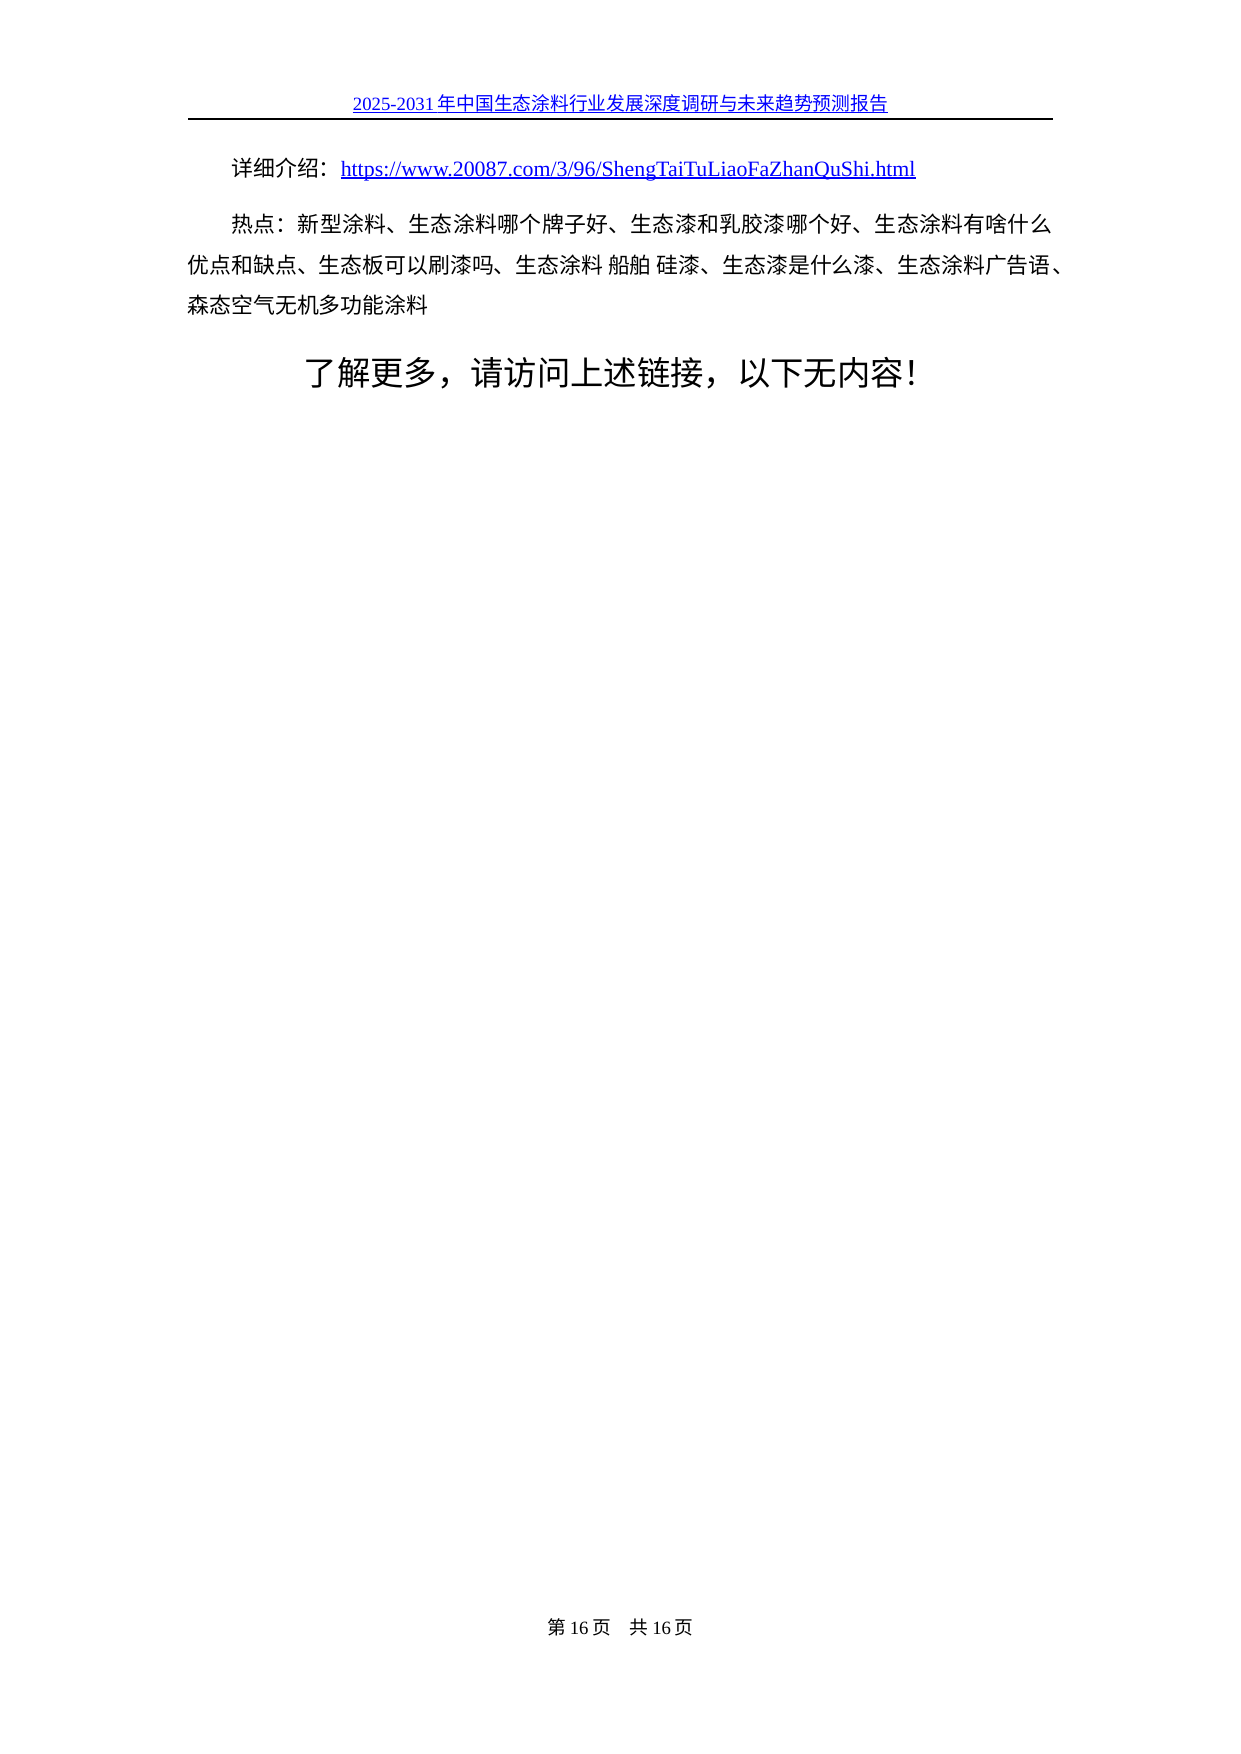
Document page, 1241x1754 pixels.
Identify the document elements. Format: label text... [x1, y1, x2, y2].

text 详细介绍：https://www.20087.com/3/96/ShengTaiTuLiaoFaZhanQuShi.html [187, 150, 1053, 183]
title 了解更多，请访问上述链接，以下无内容！ [187, 338, 1053, 403]
text 热点：新型涂料、生态涂料哪个牌子好、生态漆和乳胶漆哪个好、生态涂料有啥什么优点和缺点、生态板可以刷漆吗、生态涂料 船舶 硅漆、生态漆是什么漆、生态涂料广告语、森态空气无机多功能涂料 [187, 207, 1053, 321]
